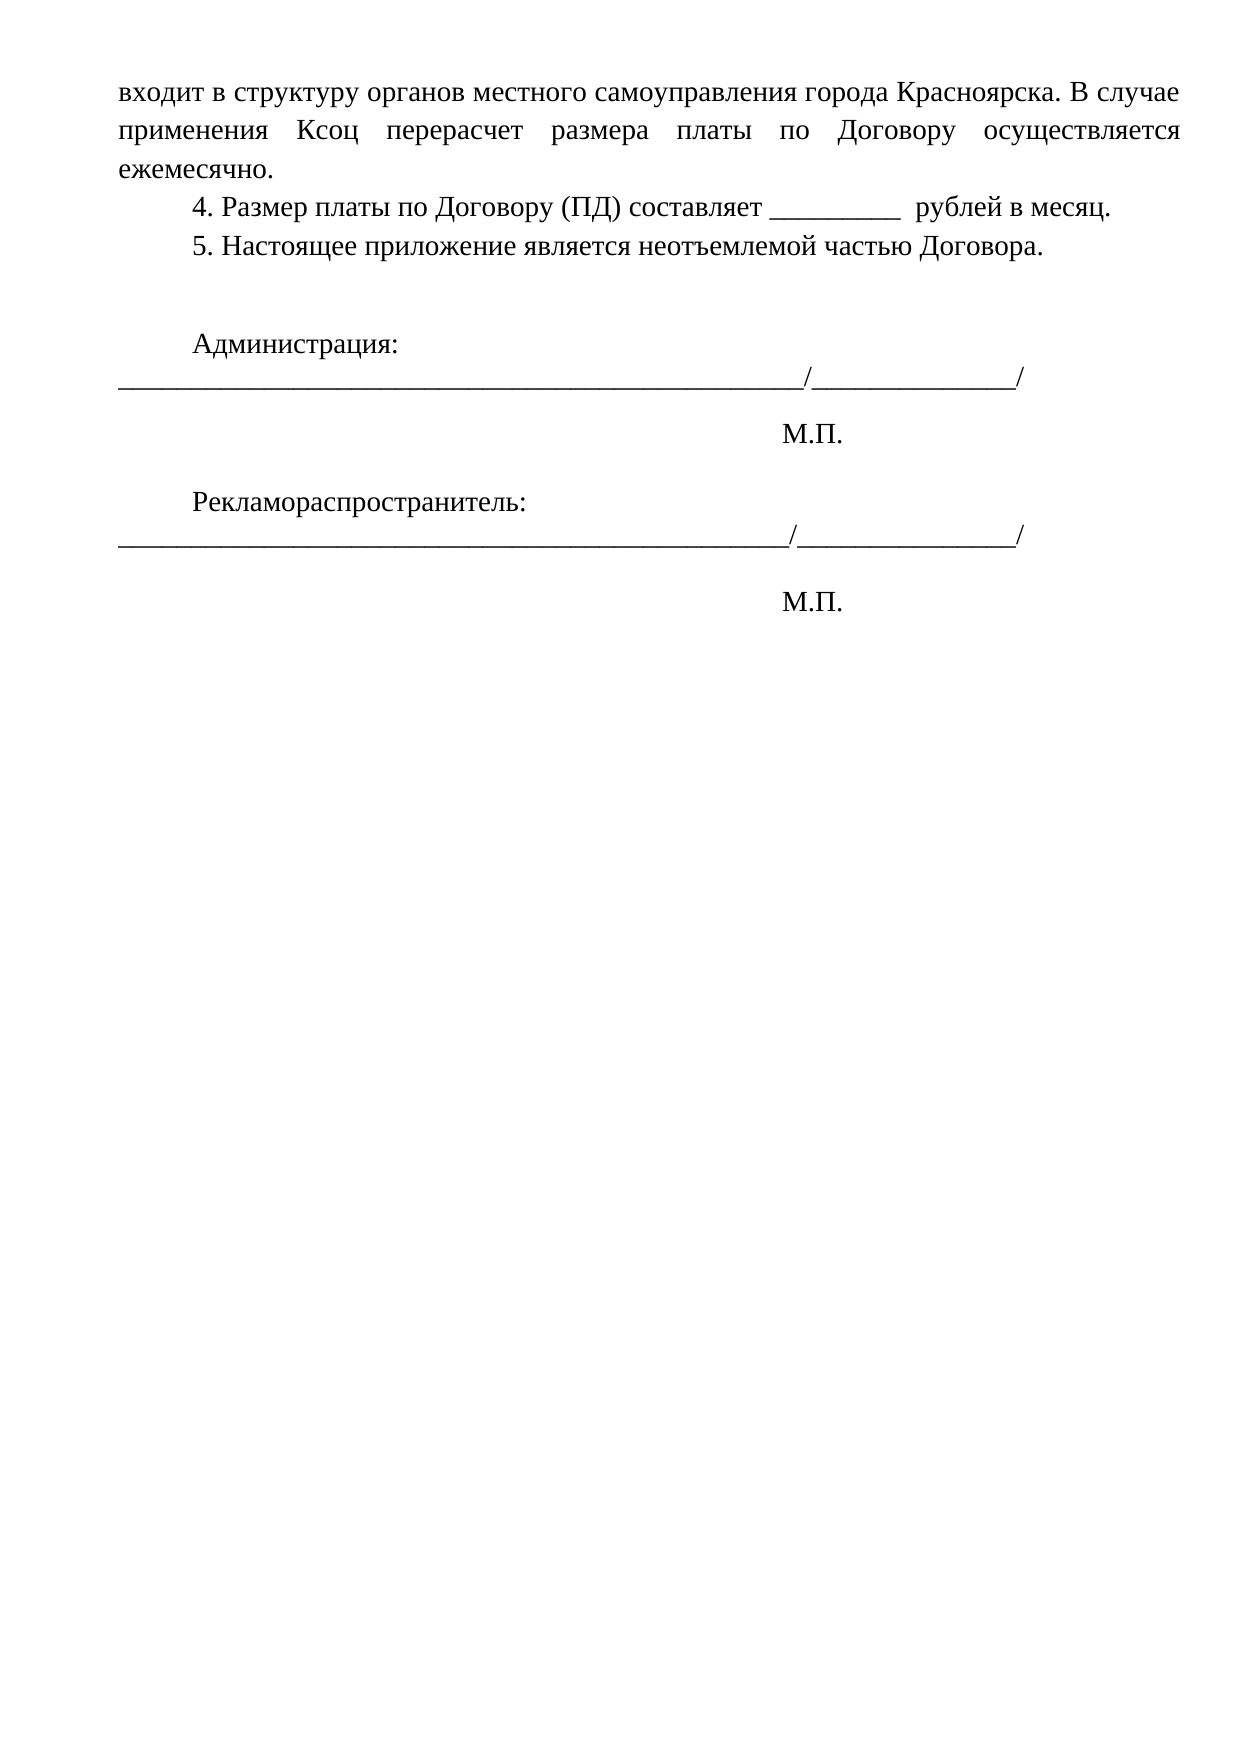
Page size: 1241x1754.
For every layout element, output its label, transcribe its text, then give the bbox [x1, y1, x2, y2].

text М.П. [118, 417, 1181, 450]
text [118, 74, 1181, 184]
text ______________________________________________/_______________/ [118, 517, 1181, 551]
text Рекламораспространитель: [118, 484, 1181, 517]
text _______________________________________________/______________/ [118, 359, 1181, 393]
text Администрация: [118, 326, 1181, 359]
text 5. Настоящее приложение является неотъемлемой частью Договора. [118, 228, 1181, 262]
text М.П. [118, 584, 1181, 618]
text 4. Размер платы по Договору (ПД) составляет _________ рублей в месяц. [118, 189, 1181, 223]
